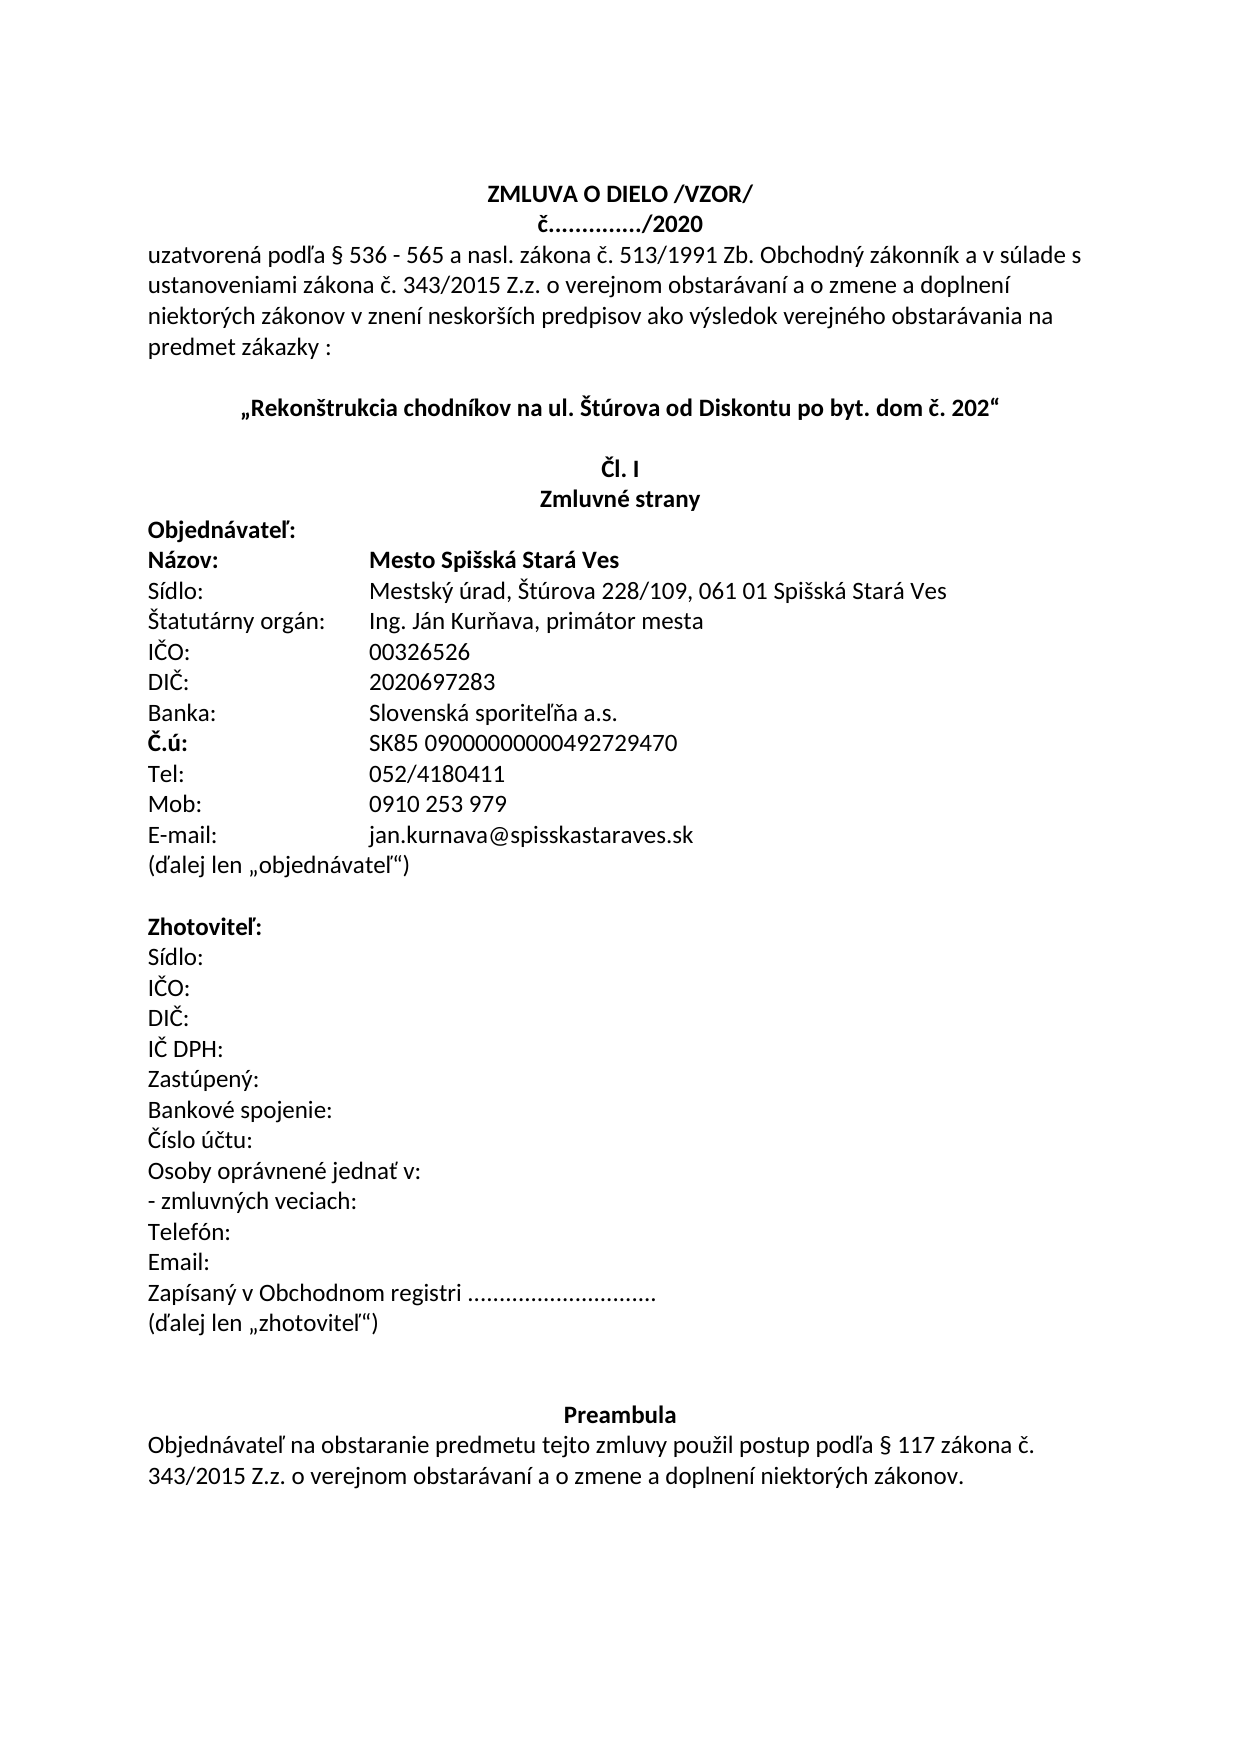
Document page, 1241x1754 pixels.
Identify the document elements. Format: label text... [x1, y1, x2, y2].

text č............../2020 [148, 209, 1093, 239]
text Bankové spojenie: [148, 1094, 1093, 1124]
text Zastúpený: [148, 1063, 1093, 1094]
text Objednávateľ: [148, 514, 1093, 544]
text Štatutárny orgán: Ing. Ján Kurňava, primátor mesta [148, 605, 1093, 636]
text Banka: Slovenská sporiteľňa a.s. [148, 697, 1093, 727]
text Mob: 0910 253 979 [148, 788, 1093, 819]
text (ďalej len „zhotoviteľ“) [148, 1307, 1093, 1338]
text Zmluvné strany [148, 483, 1093, 514]
text Telefón: [148, 1216, 1093, 1246]
text ZMLUVA O DIELO /VZOR/ [148, 178, 1093, 209]
text IČO: 00326526 [148, 636, 1093, 666]
text Zhotoviteľ: [148, 911, 1093, 941]
text IČO: [148, 972, 1093, 1002]
text Sídlo: [148, 941, 1093, 972]
text DIČ: [148, 1002, 1093, 1033]
text Preambula [148, 1399, 1093, 1429]
text (ďalej len „objednávateľ“) [148, 849, 1093, 880]
text DIČ: 2020697283 [148, 666, 1093, 697]
text IČ DPH: [148, 1033, 1093, 1063]
text Čl. I [148, 453, 1093, 483]
text Zapísaný v Obchodnom registri .............................. [148, 1277, 1093, 1307]
text Osoby oprávnené jednať v: [148, 1155, 1093, 1185]
text „Rekonštrukcia chodníkov na ul. Štúrova od Diskontu po byt. dom č. 202“ [148, 392, 1093, 422]
text Email: [148, 1246, 1093, 1277]
text Č.ú: SK85 09000000000492729470 [148, 727, 1093, 758]
text Sídlo: Mestský úrad, Štúrova 228/109, 061 01 Spišská Stará Ves [148, 575, 1093, 605]
text uzatvorená podľa § 536 - 565 a nasl. zákona č. 513/1991 Zb. Obchodný zákonník a v súlade s ustanoveniami zákona č. 343/2015 Z.z. o verejnom obstarávaní a o zmene a doplnení niektorých zákonov v znení neskorších predpisov ako výsledok verejného obstarávania na predmet zákazky : [148, 239, 1093, 361]
text Číslo účtu: [148, 1124, 1093, 1155]
text - zmluvných veciach: [148, 1185, 1093, 1216]
text Objednávateľ na obstaranie predmetu tejto zmluvy použil postup podľa § 117 zákona č. 343/2015 Z.z. o verejnom obstarávaní a o zmene a doplnení niektorých zákonov. [148, 1429, 1093, 1491]
text Tel: 052/4180411 [148, 758, 1093, 788]
text E-mail: jan.kurnava@spisskastaraves.sk [148, 819, 1093, 849]
text Názov: Mesto Spišská Stará Ves [148, 544, 1093, 575]
